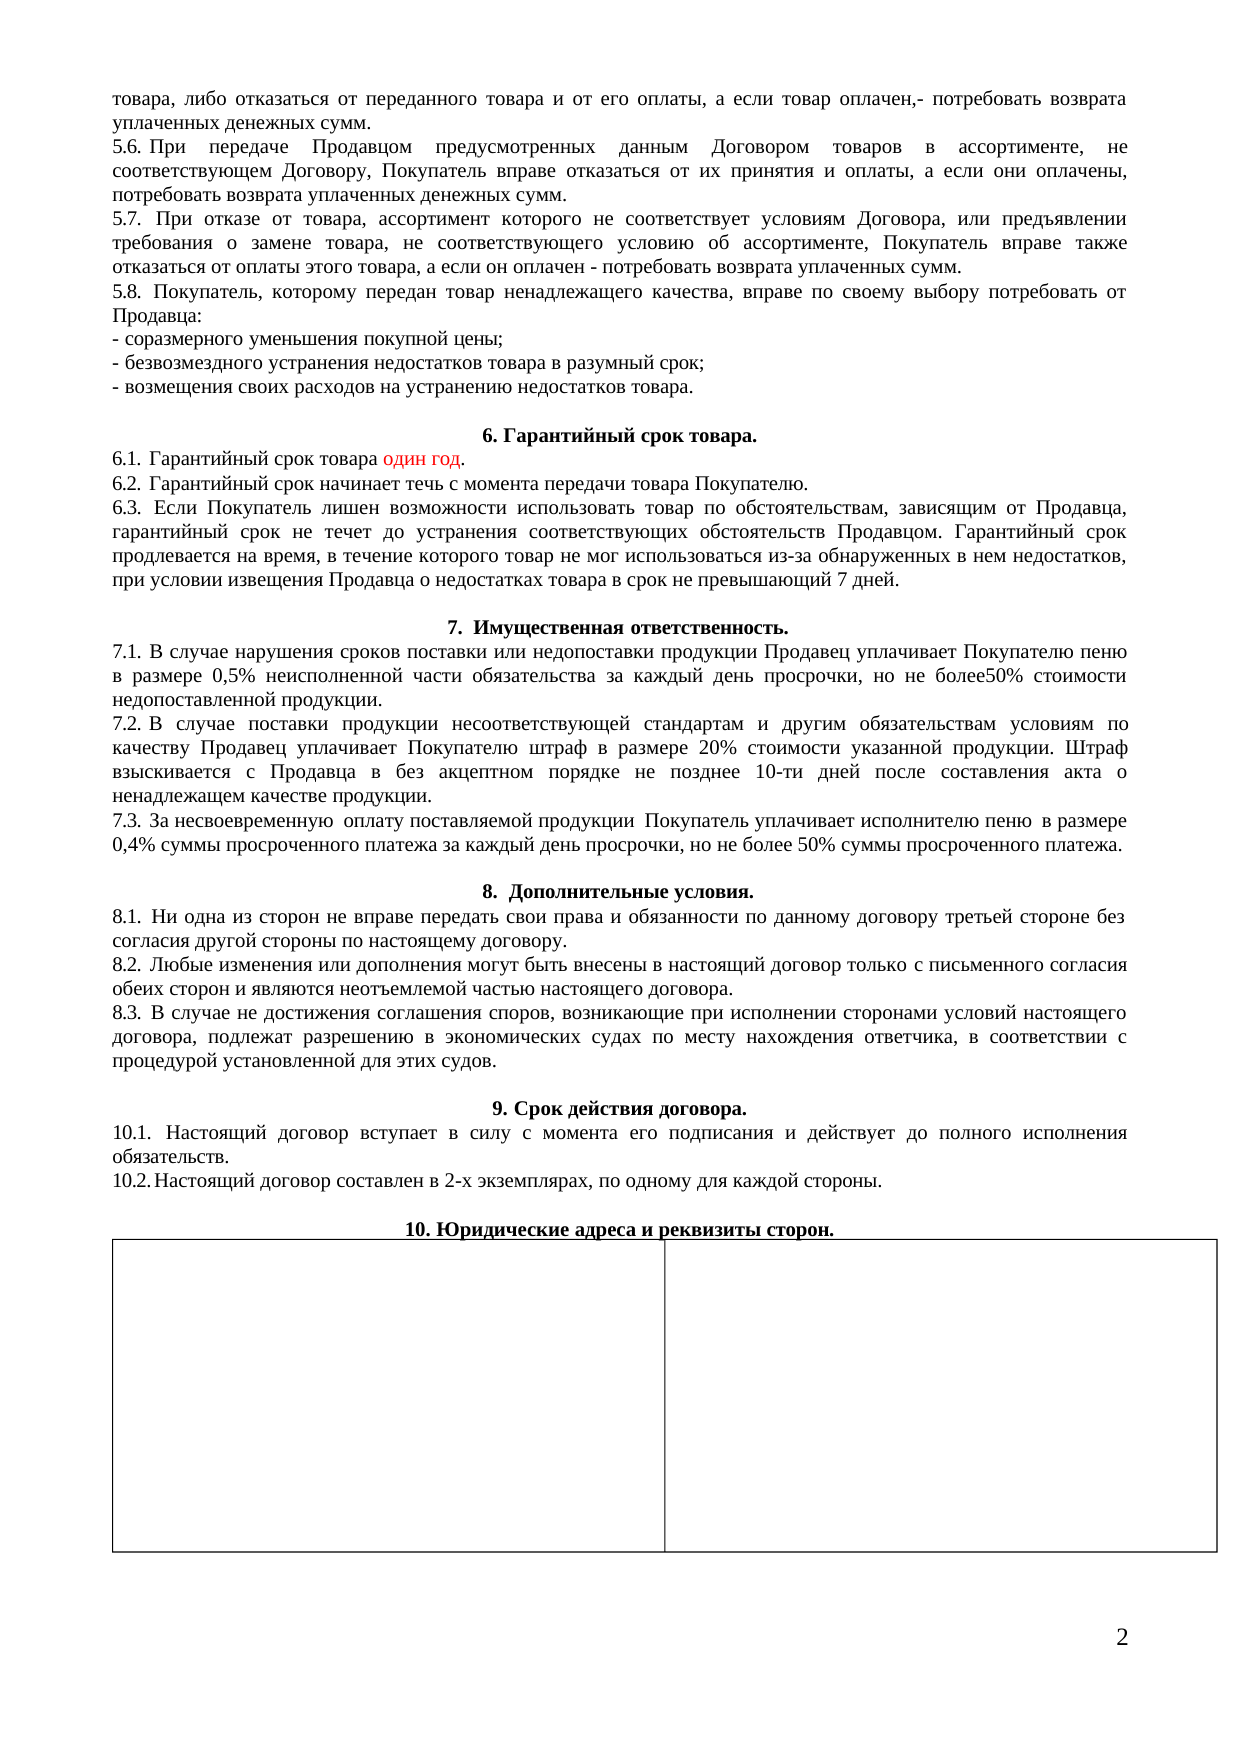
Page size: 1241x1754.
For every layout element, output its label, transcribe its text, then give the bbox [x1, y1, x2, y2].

list Гарантийный срок товара один год. [112, 447, 1151, 471]
list При отказе от товара, ассортимент которого не соответствует условиям Договора, или предъявлении требования о замене товара, не соответствующего условию об ассортименте, Покупатель вправе также отказаться от оплаты этого товара, а если он оплачен - потребовать возврата уплаченных сумм. [112, 206, 1128, 278]
subtitle Гарантийный срок товара. [482, 423, 1151, 447]
list В случае не достижения соглашения споров, возникающие при исполнении сторонами условий настоящего договора, подлежат разрешению в экономических судах по месту нахождения ответчика, в соответствии с процедурой установленной для этих судов. [112, 1000, 1128, 1072]
subtitle Имущественная ответственность. [447, 615, 1151, 639]
list Настоящий договор вступает в силу с момента его подписания и действует до полного исполнения обязательств. [112, 1121, 1128, 1168]
list возмещения своих расходов на устранению недостатков товара. [112, 374, 1151, 398]
list Любые изменения или дополнения могут быть внесены в настоящий договор только с письменного согласия обеих сторон и являются неотъемлемой частью настоящего договора. [112, 952, 1128, 1000]
list За несвоевременную оплату поставляемой продукции Покупатель уплачивает исполнителю пеню в размере 0,4% суммы просроченного платежа за каждый день просрочки, но не более 50% суммы просроченного платежа. [112, 808, 1128, 856]
subtitle Срок действия договора. [492, 1097, 1151, 1121]
list В случае поставки продукции несоответствующей стандартам и другим обязательствам условиям по качеству Продавец уплачивает Покупателю штраф в размере 20% стоимости указанной продукции. Штраф взыскивается с Продавца в без акцептном порядке не позднее 10-ти дней после составления акта о ненадлежащем качестве продукции. [112, 711, 1129, 807]
list Гарантийный срок начинает течь с момента передачи товара Покупателю. [112, 471, 1151, 494]
subtitle Дополнительные условия. [482, 880, 1151, 904]
list соразмерного уменьшения покупной цены; [112, 327, 1151, 350]
list Настоящий договор составлен в 2-х экземплярах, по одному для каждой стороны. [112, 1168, 1151, 1192]
list Покупатель, которому передан товар ненадлежащего качества, вправе по своему выбору потребовать от Продавца: [112, 278, 1128, 327]
list Если Покупатель лишен возможности использовать товар по обстоятельствам, зависящим от Продавца, гарантийный срок не течет до устранения соответствующих обстоятельств Продавцом. Гарантийный срок продлевается на время, в течение которого товар не мог использоваться из-за обнаруженных в нем недостатков, при условии извещения Продавца о недостатках товара в срок не превышающий 7 дней. [112, 495, 1128, 591]
list При передаче Продавцом предусмотренных данным Договором товаров в ассортименте, не соответствующем Договору, Покупатель вправе отказаться от их принятия и оплаты, а если они оплачены, потребовать возврата уплаченных денежных сумм. [112, 134, 1128, 206]
list безвозмездного устранения недостатков товара в разумный срок; [112, 350, 1151, 374]
list В случае нарушения сроков поставки или недопоставки продукции Продавец уплачивает Покупателю пеню в размере 0,5% неисполненной части обязательства за каждый день просрочки, но не более50% стоимости недопоставленной продукции. [112, 639, 1128, 711]
list Юридические адреса и реквизиты сторон. [404, 1217, 1151, 1238]
list Ни одна из сторон не вправе передать свои права и обязанности по данному договору третьей стороне без согласия другой стороны по настоящему договору. [112, 904, 1127, 952]
text товара, либо отказаться от переданного товара и от его оплаты, а если товар оплачен,- потребовать возврата уплаченных денежных сумм. [112, 86, 1128, 134]
